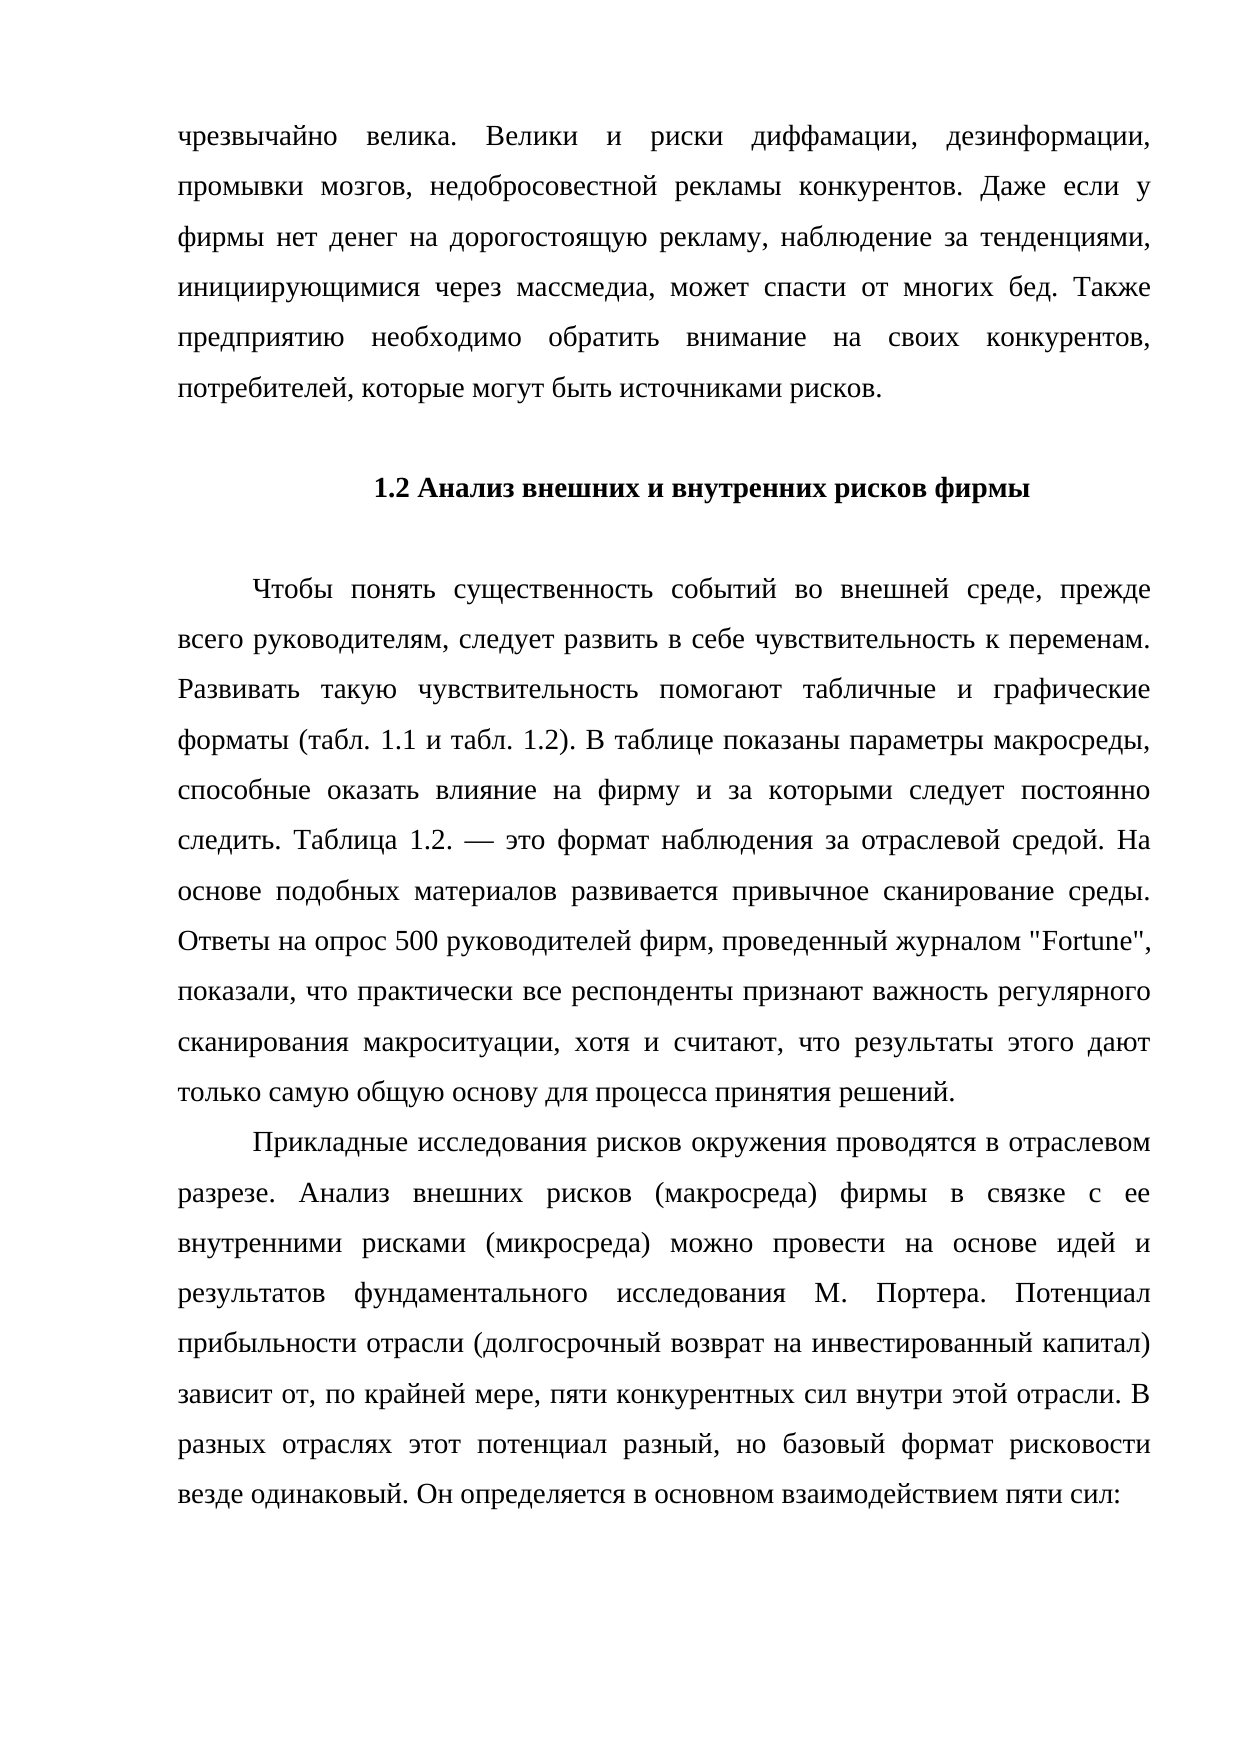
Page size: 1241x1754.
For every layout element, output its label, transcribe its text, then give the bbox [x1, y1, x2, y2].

text Прикладные исследования рисков окружения проводятся в отраслевом разрезе. Анализ внешних рисков (макросреда) фирмы в связке с ее внутренними рисками (микросреда) можно провести на основе идей и результатов фундаментального исследования М. Портера. Потенциал прибыльности отрасли (долгосрочный возврат на инвестированный капитал) зависит от, по крайней мере, пяти конкурентных сил внутри этой отрасли. В разных отраслях этот потенциал разный, но базовый формат рисковости везде одинаковый. Он определяется в основном взаимодействием пяти сил: [177, 1124, 1152, 1510]
text 1.2 Анализ внешних и внутренних рисков фирмы [177, 470, 1152, 504]
text Чтобы понять существенность событий во внешней среде, прежде всего руководителям, следует развить в себе чувствительность к переменам. Развивать такую чувствительность помогают табличные и графические форматы (табл. 1.1 и табл. 1.2). В таблице показаны параметры макросреды, способные оказать влияние на фирму и за которыми следует постоянно следить. Таблица 1.2. — это формат наблюдения за отраслевой средой. На основе подобных материалов развивается привычное сканирование среды. Ответы на опрос 500 руководителей фирм, проведенный журналом "Fortune", показали, что практически все респонденты признают важность регулярного сканирования макроситуации, хотя и считают, что результаты этого дают только самую общую основу для процесса принятия решений. [177, 571, 1152, 1108]
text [177, 118, 1152, 403]
